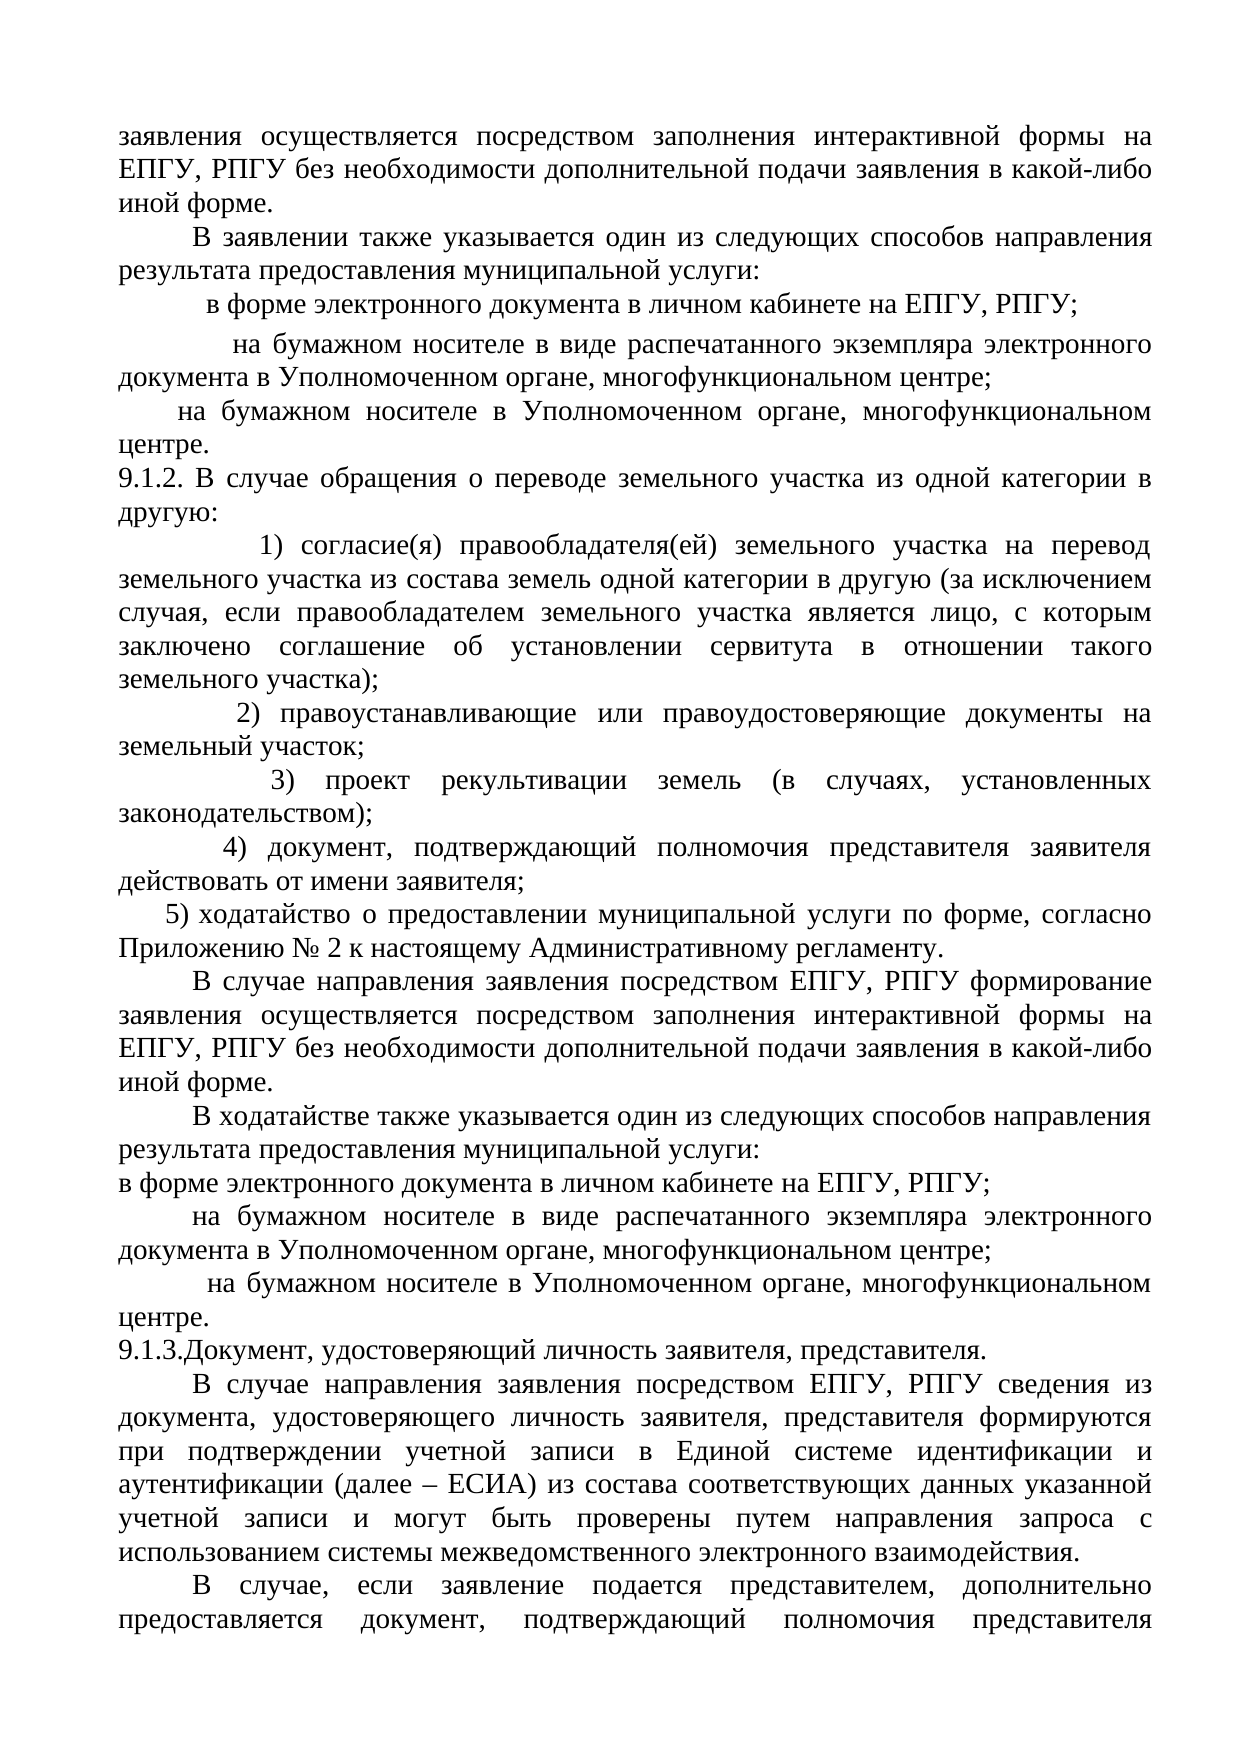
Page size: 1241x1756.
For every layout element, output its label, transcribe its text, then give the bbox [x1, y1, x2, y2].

text 9.1.3.Документ, удостоверяющий личность заявителя, представителя. [118, 1332, 1152, 1366]
text на бумажном носителе в виде распечатанного экземпляра электронного документа в Уполномоченном органе, многофункциональном центре; [118, 326, 1152, 393]
text 9.1.2. В случае обращения о переводе земельного участка из одной категории в другую: [118, 460, 1152, 527]
text на бумажном носителе в Уполномоченном органе, многофункциональном центре. [118, 393, 1152, 460]
text В ходатайстве также указывается один из следующих способов направления результата предоставления муниципальной услуги: [118, 1098, 1152, 1165]
text на бумажном носителе в виде распечатанного экземпляра электронного документа в Уполномоченном органе, многофункциональном центре; [118, 1198, 1152, 1265]
text 5) ходатайство о предоставлении муниципальной услуги по форме, согласно Приложению № 2 к настоящему Административному регламенту. [118, 896, 1152, 963]
text на бумажном носителе в Уполномоченном органе, многофункциональном центре. [118, 1265, 1152, 1332]
text 3) проект рекультивации земель (в случаях, установленных законодательством); [118, 762, 1152, 829]
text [118, 1567, 1152, 1634]
text в форме электронного документа в личном кабинете на ЕПГУ, РПГУ; [206, 286, 1152, 319]
text В заявлении также указывается один из следующих способов направления результата предоставления муниципальной услуги: [118, 219, 1152, 286]
text 4) документ, подтверждающий полномочия представителя заявителя действовать от имени заявителя; [118, 829, 1152, 896]
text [118, 118, 1152, 219]
text 2) правоустанавливающие или правоудостоверяющие документы на земельный участок; [118, 695, 1152, 762]
text В случае направления заявления посредством ЕПГУ, РПГУ сведения из документа, удостоверяющего личность заявителя, представителя формируются при подтверждении учетной записи в Единой системе идентификации и аутентификации (далее – ЕСИА) из состава соответствующих данных указанной учетной записи и могут быть проверены путем направления запроса с использованием системы межведомственного электронного взаимодействия. [118, 1366, 1152, 1567]
text в форме электронного документа в личном кабинете на ЕПГУ, РПГУ; [118, 1165, 1152, 1198]
text 1) согласие(я) правообладателя(ей) земельного участка на перевод земельного участка из состава земель одной категории в другую (за исключением случая, если правообладателем земельного участка является лицо, с которым заключено соглашение об установлении сервитута в отношении такого земельного участка); [118, 527, 1152, 695]
